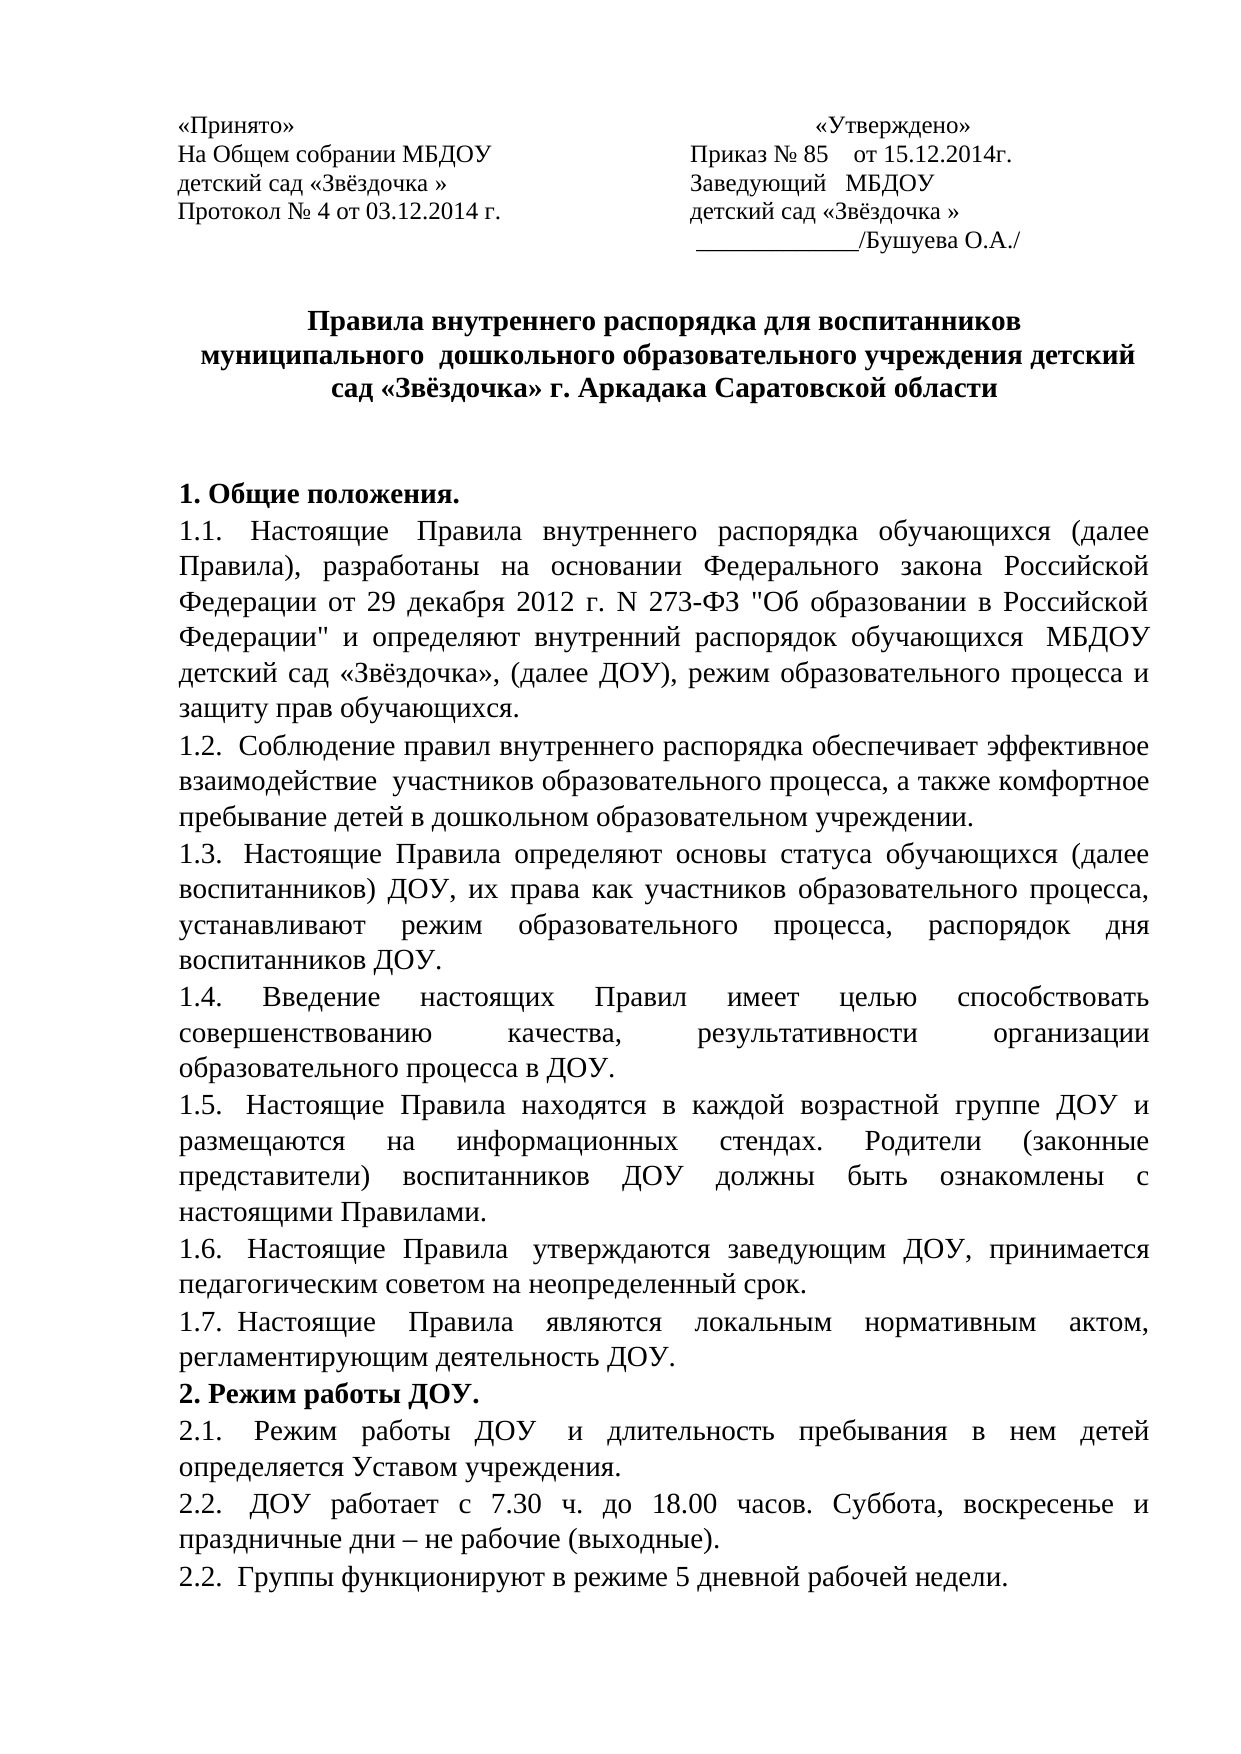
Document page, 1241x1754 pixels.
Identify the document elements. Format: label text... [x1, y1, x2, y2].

text 1.2. Соблюдение правил внутреннего распорядка обеспечивает эффективное взаимодействие участников образовательного процесса, а также комфортное пребывание детей в дошкольном образовательном учреждении. [179, 726, 1150, 832]
text 1.5. Настоящие Правила находятся в каждой возрастной группе ДОУ и размещаются на информационных стендах. Родители (законные представители) воспитанников ДОУ должны быть ознакомлены с настоящими Правилами. [179, 1086, 1150, 1228]
text 2. Режим работы ДОУ. [179, 1374, 1150, 1410]
text 1.3. Настоящие Правила определяют основы статуса обучающихся (далее воспитанников) ДОУ, их права как участников образовательного процесса, устанавливают режим образовательного процесса, распорядок дня воспитанников ДОУ. [179, 834, 1150, 976]
text 1.1. Настоящие Правила внутреннего распорядка обучающихся (далее Правила), разработаны на основании Федерального закона Российской Федерации от 29 декабря 2012 г. N 273-ФЗ "Об образовании в Российской Федерации" и определяют внутренний распорядок обучающихся МБДОУ детский сад «Звёздочка», (далее ДОУ), режим образовательного процесса и защиту прав обучающихся. [179, 511, 1150, 724]
text 1.7. Настоящие Правила являются локальным нормативным актом, регламентирующим деятельность ДОУ. [179, 1302, 1150, 1373]
table_header «Принято» На Общем собрании МБДОУ детский сад «Звёздочка » Протокол № 4 от 03.12.2014 г. [166, 110, 679, 283]
text 2.2. ДОУ работает с 7.30 ч. до 18.00 часов. Суббота, воскресенье и праздничные дни – не рабочие (выходные). [179, 1484, 1150, 1555]
text 2.1. Режим работы ДОУ и длительность пребывания в нем детей определяется Уставом учреждения. [179, 1411, 1150, 1482]
text 2.2. Группы функционируют в режиме 5 дневной рабочей недели. [179, 1557, 1150, 1592]
text 1.6. Настоящие Правила утверждаются заведующим ДОУ, принимается педагогическим советом на неопределенный срок. [179, 1229, 1150, 1300]
text 1. Общие положения. [179, 474, 1150, 509]
title муниципального дошкольного образовательного учреждения детский сад «Звёздочка» г. Аркадака Саратовской области [177, 337, 1152, 404]
title Правила внутреннего распорядка для воспитанников [177, 283, 1152, 337]
text 1.4. Введение настоящих Правил имеет целью способствовать совершенствованию качества, результативности организации образовательного процесса в ДОУ. [179, 977, 1150, 1084]
table_header «Утверждено» Приказ № 85 от 15.12.2014г. Заведующий МБДОУ детский сад «Звёздочка » _____________/Бушуева О.А./ [679, 110, 1181, 283]
